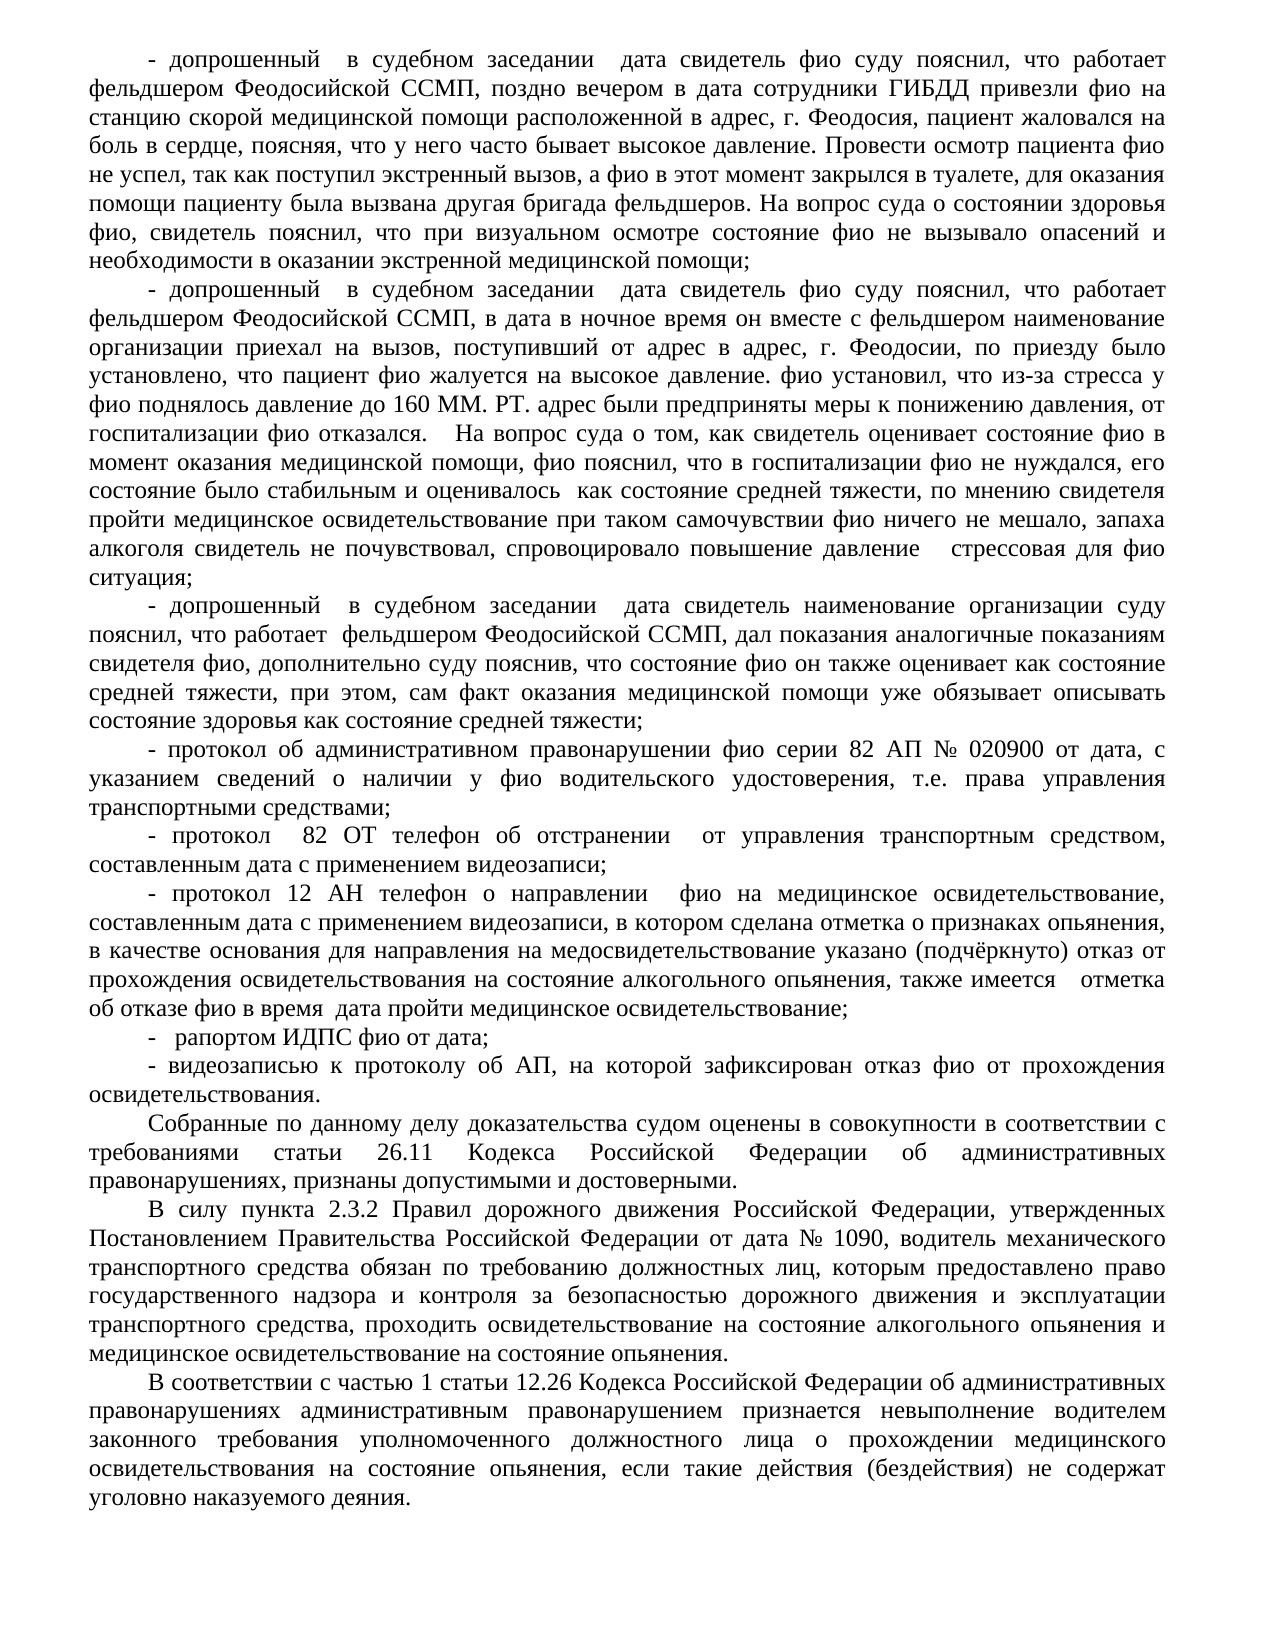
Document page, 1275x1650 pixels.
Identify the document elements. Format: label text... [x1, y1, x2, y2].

text - протокол 12 АН телефон о направлении фио на медицинское освидетельствование, составленным дата с применением видеозаписи, в котором сделана отметка о признаках опьянения, в качестве основания для направления на медосвидетельствование указано (подчёркнуто) отказ от прохождения освидетельствования на состояние алкогольного опьянения, также имеется отметка об отказе фио в время дата пройти медицинское освидетельствование; [89, 878, 1167, 1022]
text В силу пункта 2.3.2 Правил дорожного движения Российской Федерации, утвержденных Постановлением Правительства Российской Федерации от дата № 1090, водитель механического транспортного средства обязан по требованию должностных лиц, которым предоставлено право государственного надзора и контроля за безопасностью дорожного движения и эксплуатации транспортного средства, проходить освидетельствование на состояние алкогольного опьянения и медицинское освидетельствование на состояние опьянения. [89, 1194, 1167, 1367]
text - протокол 82 ОТ телефон об отстранении от управления транспортным средством, составленным дата с применением видеозаписи; [89, 821, 1167, 878]
text - допрошенный в судебном заседании дата свидетель фио суду пояснил, что работает фельдшером Феодосийской ССМП, в дата в ночное время он вместе с фельдшером наименование организации приехал на вызов, поступивший от адрес в адрес, г. Феодосии, по приезду было установлено, что пациент фио жалуется на высокое давление. фио установил, что из-за стресса у фио поднялось давление до 160 ММ. РТ. адрес были предприняты меры к понижению давления, от госпитализации фио отказался. На вопрос суда о том, как свидетель оценивает состояние фио в момент оказания медицинской помощи, фио пояснил, что в госпитализации фио не нуждался, его состояние было стабильным и оценивалось как состояние средней тяжести, по мнению свидетеля пройти медицинское освидетельствование при таком самочувствии фио ничего не мешало, запаха алкоголя свидетель не почувствовал, спровоцировало повышение давление стрессовая для фио ситуация; [89, 274, 1167, 591]
text В соответствии с частью 1 статьи 12.26 Кодекса Российской Федерации об административных правонарушениях административным правонарушением признается невыполнение водителем законного требования уполномоченного должностного лица о прохождении медицинского освидетельствования на состояние опьянения, если такие действия (бездействия) не содержат уголовно наказуемого деяния. [89, 1367, 1167, 1511]
text - видеозаписью к протоколу об АП, на которой зафиксирован отказ фио от прохождения освидетельствования. [89, 1051, 1167, 1108]
text - допрошенный в судебном заседании дата свидетель фио суду пояснил, что работает фельдшером Феодосийской ССМП, поздно вечером в дата сотрудники ГИБДД привезли фио на станцию скорой медицинской помощи расположенной в адрес, г. Феодосия, пациент жаловался на боль в сердце, поясняя, что у него часто бывает высокое давление. Провести осмотр пациента фио не успел, так как поступил экстренный вызов, а фио в этот момент закрылся в туалете, для оказания помощи пациенту была вызвана другая бригада фельдшеров. На вопрос суда о состоянии здоровья фио, свидетель пояснил, что при визуальном осмотре состояние фио не вызывало опасений и необходимости в оказании экстренной медицинской помощи; [89, 44, 1167, 274]
text - протокол об административном правонарушении фио серии 82 АП № 020900 от дата, с указанием сведений о наличии у фио водительского удостоверения, т.е. права управления транспортными средствами; [89, 734, 1167, 821]
text - допрошенный в судебном заседании дата свидетель наименование организации суду пояснил, что работает фельдшером Феодосийской ССМП, дал показания аналогичные показаниям свидетеля фио, дополнительно суду пояснив, что состояние фио он также оценивает как состояние средней тяжести, при этом, сам факт оказания медицинской помощи уже обязывает описывать состояние здоровья как состояние средней тяжести; [89, 591, 1167, 734]
text Собранные по данному делу доказательства судом оценены в совокупности в соответствии с требованиями статьи 26.11 Кодекса Российской Федерации об административных правонарушениях, признаны допустимыми и достоверными. [89, 1108, 1167, 1194]
text - рапортом ИДПС фио от дата; [89, 1022, 1167, 1051]
